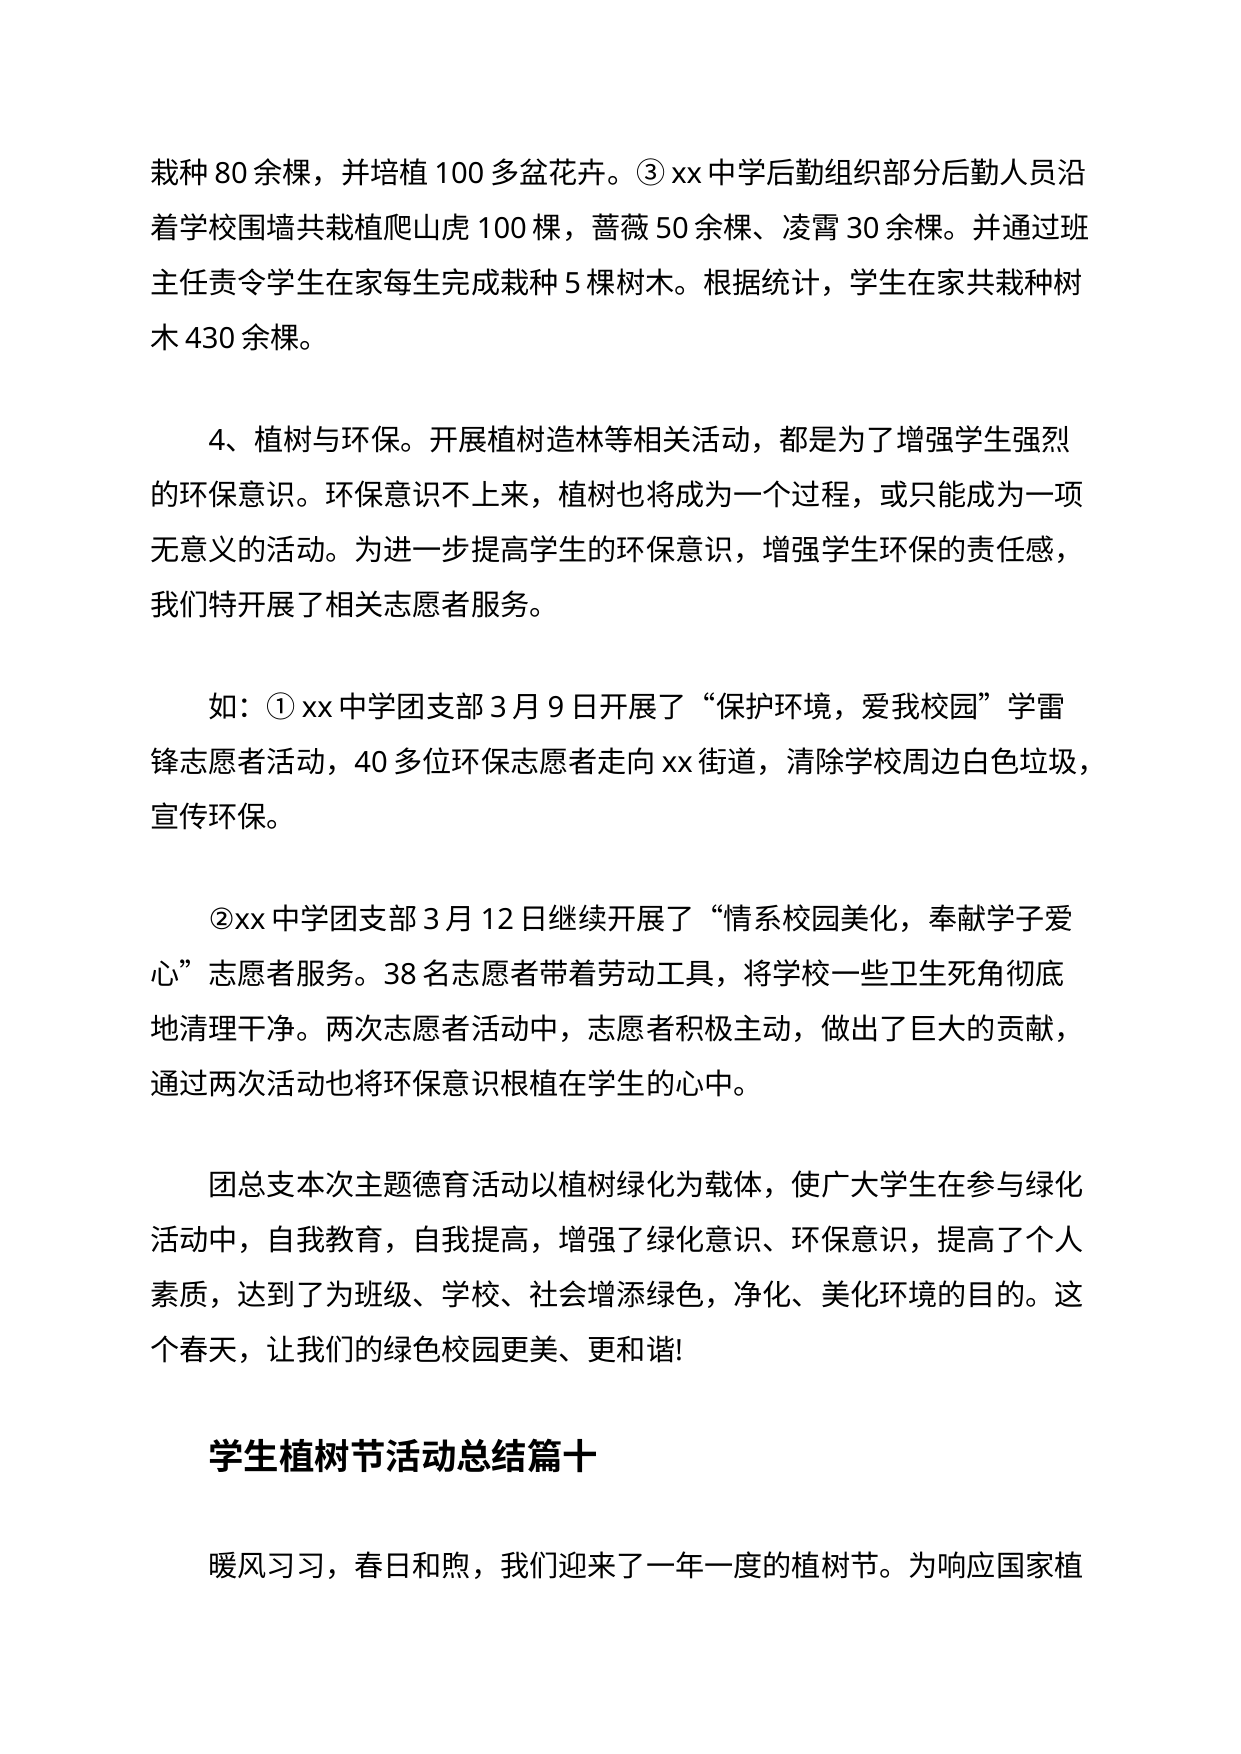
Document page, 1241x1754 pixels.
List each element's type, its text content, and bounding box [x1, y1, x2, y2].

text 如：①xx中学团支部3月9日开展了“保护环境，爱我校园”学雷锋志愿者活动，40多位环保志愿者走向xx街道，清除学校周边白色垃圾，宣传环保。 [150, 683, 1090, 836]
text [150, 1542, 1090, 1584]
text 4、植树与环保。开展植树造林等相关活动，都是为了增强学生强烈的环保意识。环保意识不上来，植树也将成为一个过程，或只能成为一项无意义的活动。为进一步提高学生的环保意识，增强学生环保的责任感，我们特开展了相关志愿者服务。 [150, 417, 1090, 624]
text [150, 150, 1090, 357]
text 团总支本次主题德育活动以植树绿化为载体，使广大学生在参与绿化活动中，自我教育，自我提高，增强了绿化意识、环保意识，提高了个人素质，达到了为班级、学校、社会增添绿色，净化、美化环境的目的。这个春天，让我们的绿色校园更美、更和谐! [150, 1162, 1090, 1369]
text ②xx中学团支部3月12日继续开展了“情系校园美化，奉献学子爱心”志愿者服务。38名志愿者带着劳动工具，将学校一些卫生死角彻底地清理干净。两次志愿者活动中，志愿者积极主动，做出了巨大的贡献，通过两次活动也将环保意识根植在学生的心中。 [150, 895, 1090, 1102]
text 学生植树节活动总结篇十 [150, 1429, 1090, 1480]
